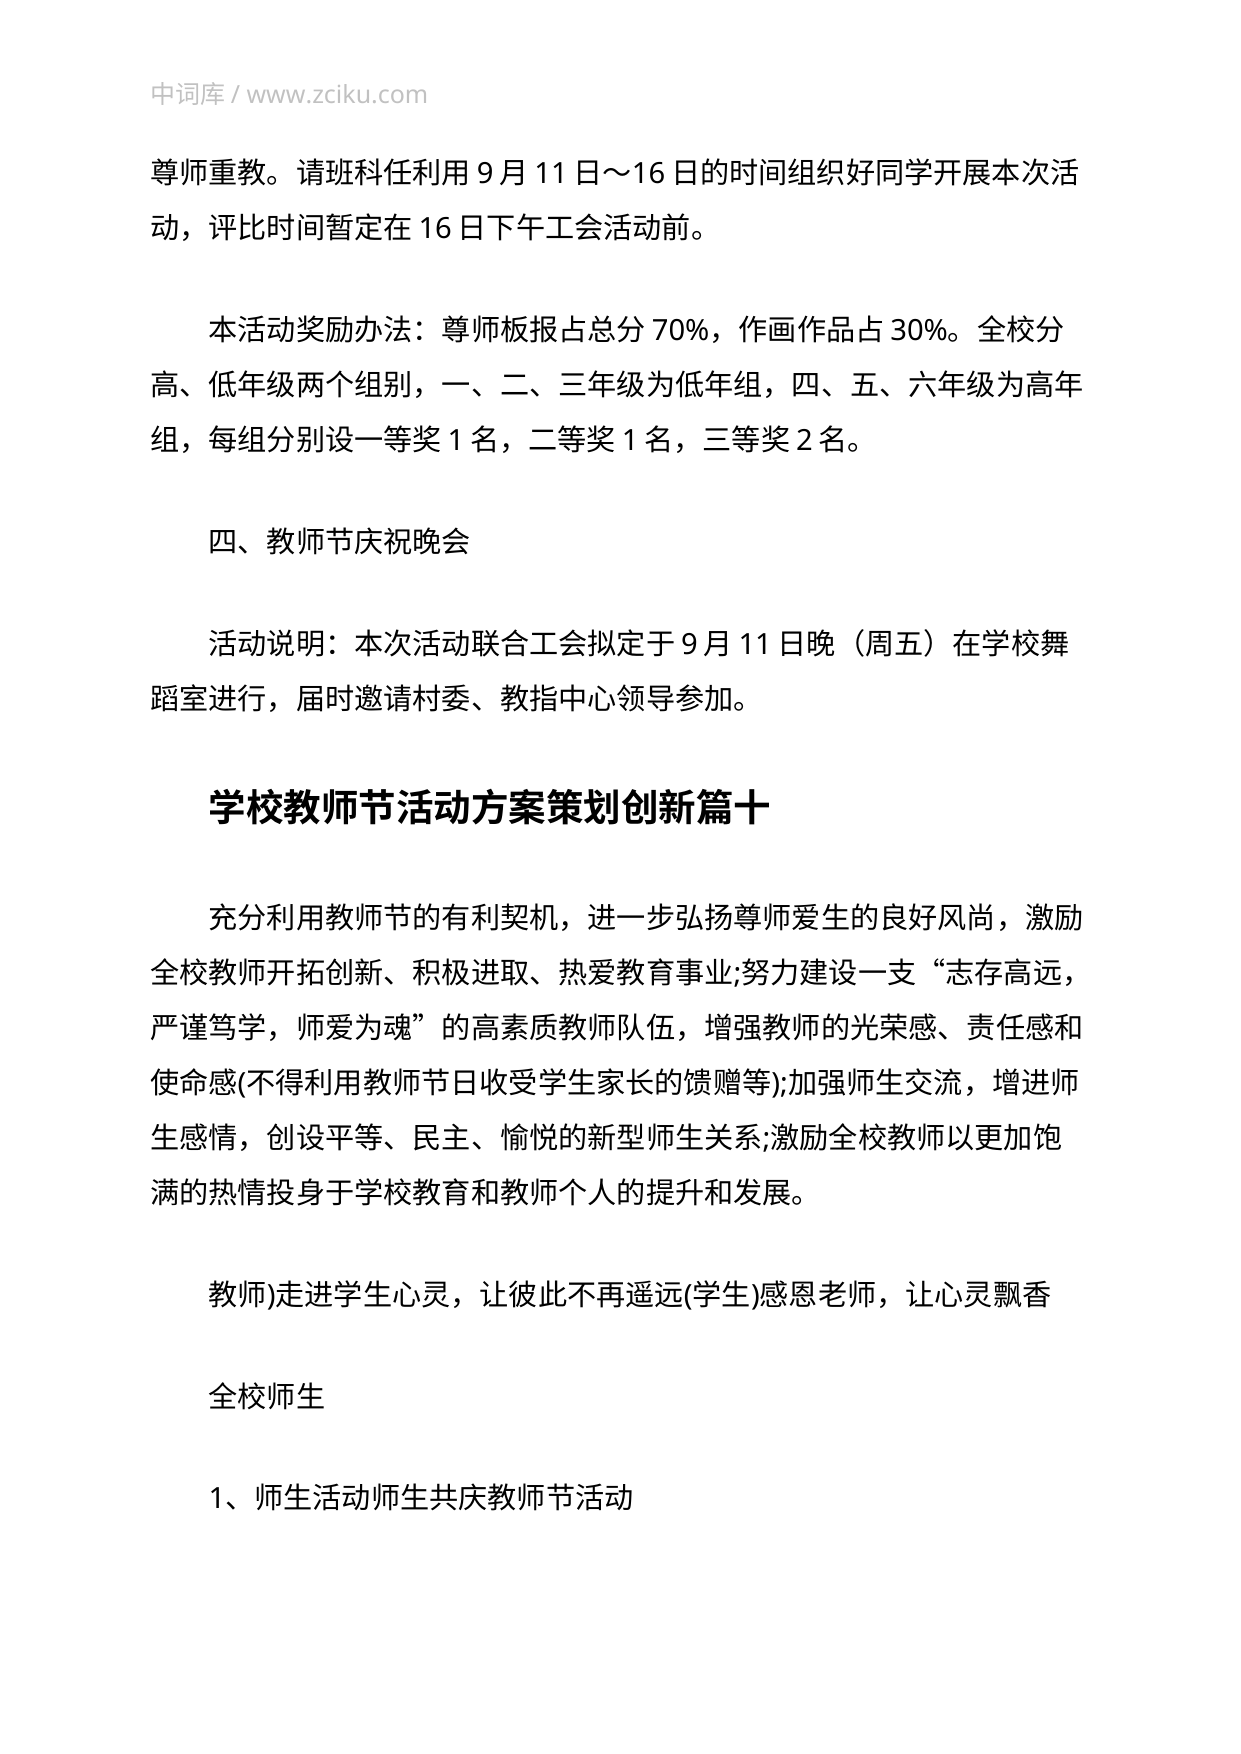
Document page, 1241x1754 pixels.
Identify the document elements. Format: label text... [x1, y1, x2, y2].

text 学校教师节活动方案策划创新篇十 [150, 777, 1090, 832]
text 充分利用教师节的有利契机，进一步弘扬尊师爱生的良好风尚，激励全校教师开拓创新、积极进取、热爱教育事业;努力建设一支“志存高远，严谨笃学，师爱为魂”的高素质教师队伍，增强教师的光荣感、责任感和使命感(不得利用教师节日收受学生家长的馈赠等);加强师生交流，增进师生感情，创设平等、民主、愉悦的新型师生关系;激励全校教师以更加饱满的热情投身于学校教育和教师个人的提升和发展。 [150, 895, 1090, 1212]
text 1、师生活动师生共庆教师节活动 [150, 1475, 1090, 1517]
text 教师)走进学生心灵，让彼此不再遥远(学生)感恩老师，让心灵飘香 [150, 1271, 1090, 1314]
text 活动说明：本次活动联合工会拟定于9月11日晚（周五）在学校舞蹈室进行，届时邀请村委、教指中心领导参加。 [150, 621, 1090, 718]
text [150, 150, 1090, 247]
text 全校师生 [150, 1373, 1090, 1416]
text 本活动奖励办法：尊师板报占总分70%，作画作品占30%。全校分高、低年级两个组别，一、二、三年级为低年组，四、五、六年级为高年组，每组分别设一等奖1名，二等奖1名，三等奖2名。 [150, 307, 1090, 459]
text 四、教师节庆祝晚会 [150, 519, 1090, 561]
